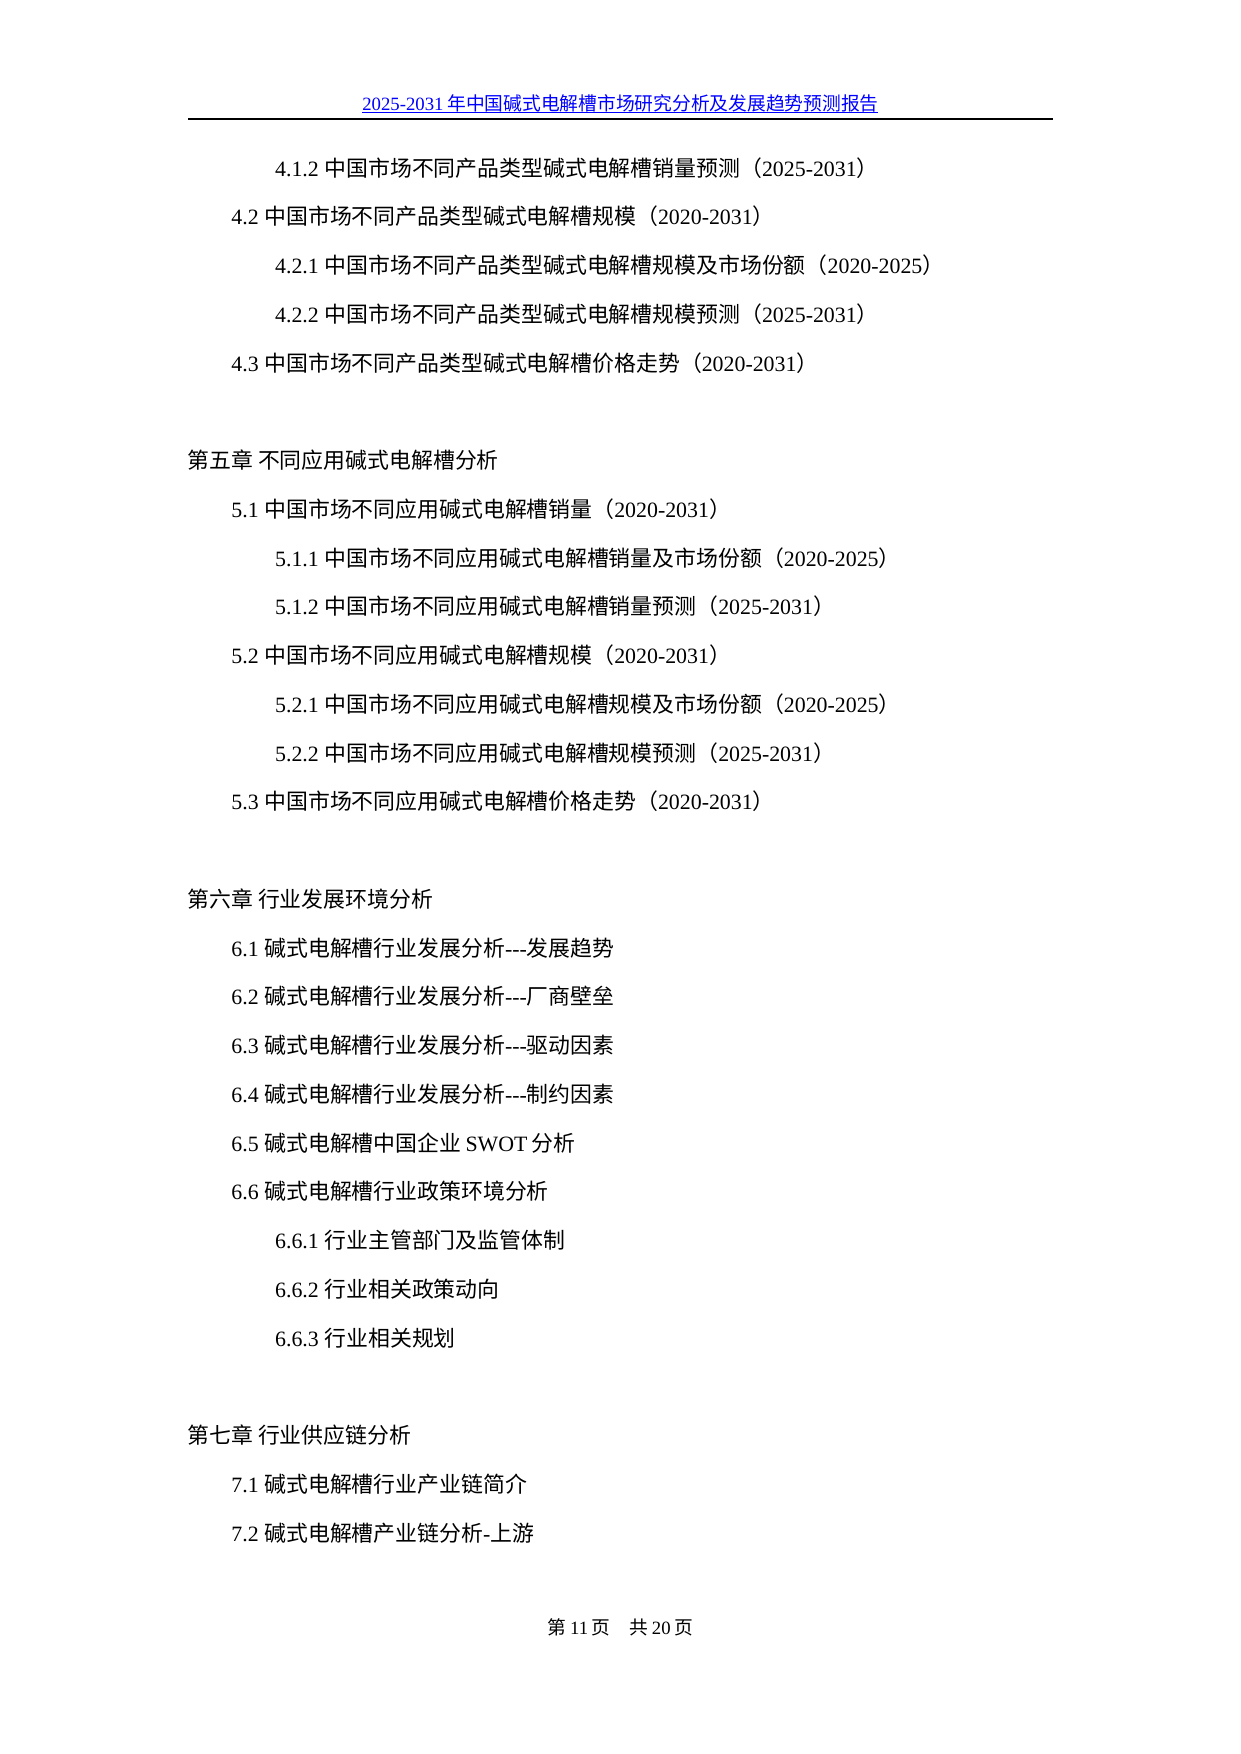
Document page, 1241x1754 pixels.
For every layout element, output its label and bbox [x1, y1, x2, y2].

text [187, 150, 1053, 1548]
